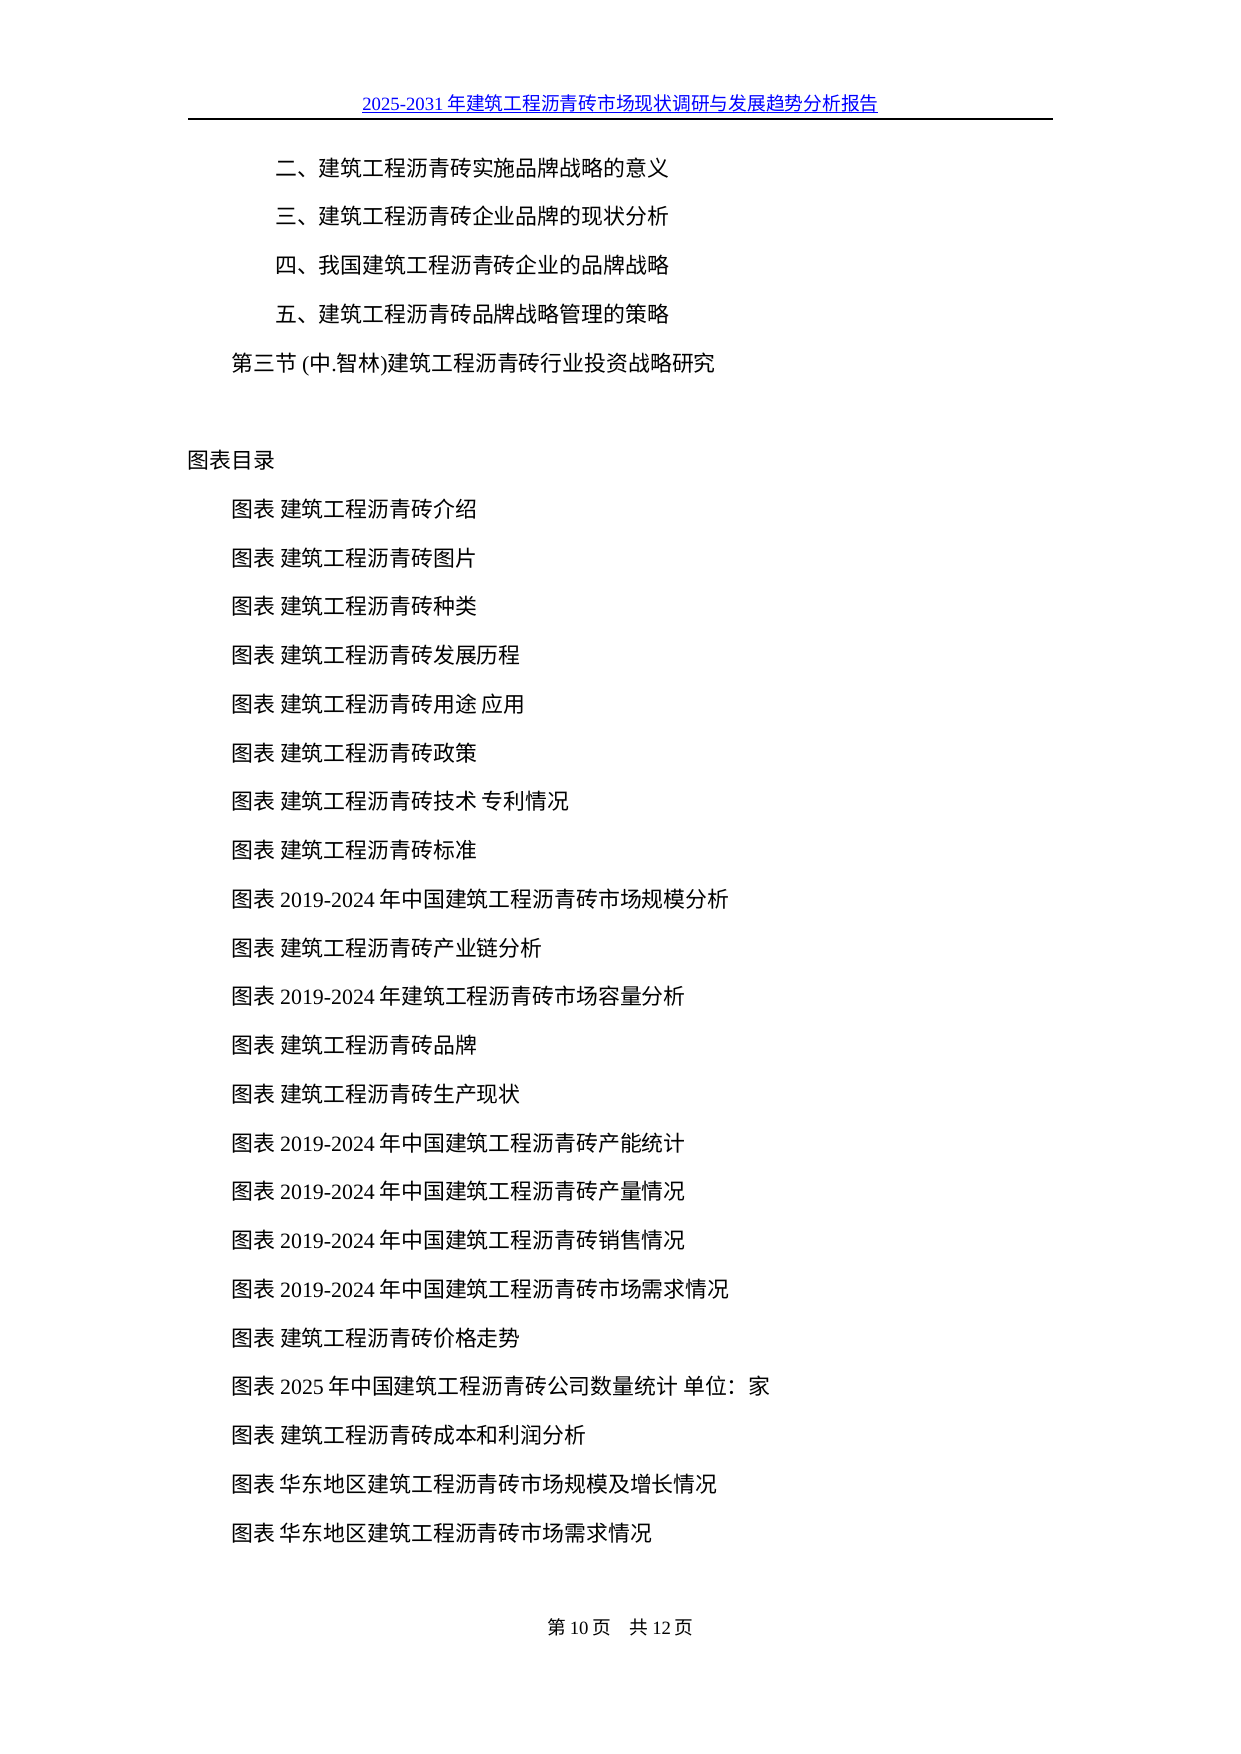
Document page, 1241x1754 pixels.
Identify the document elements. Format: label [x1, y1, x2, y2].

text [187, 150, 1053, 1548]
